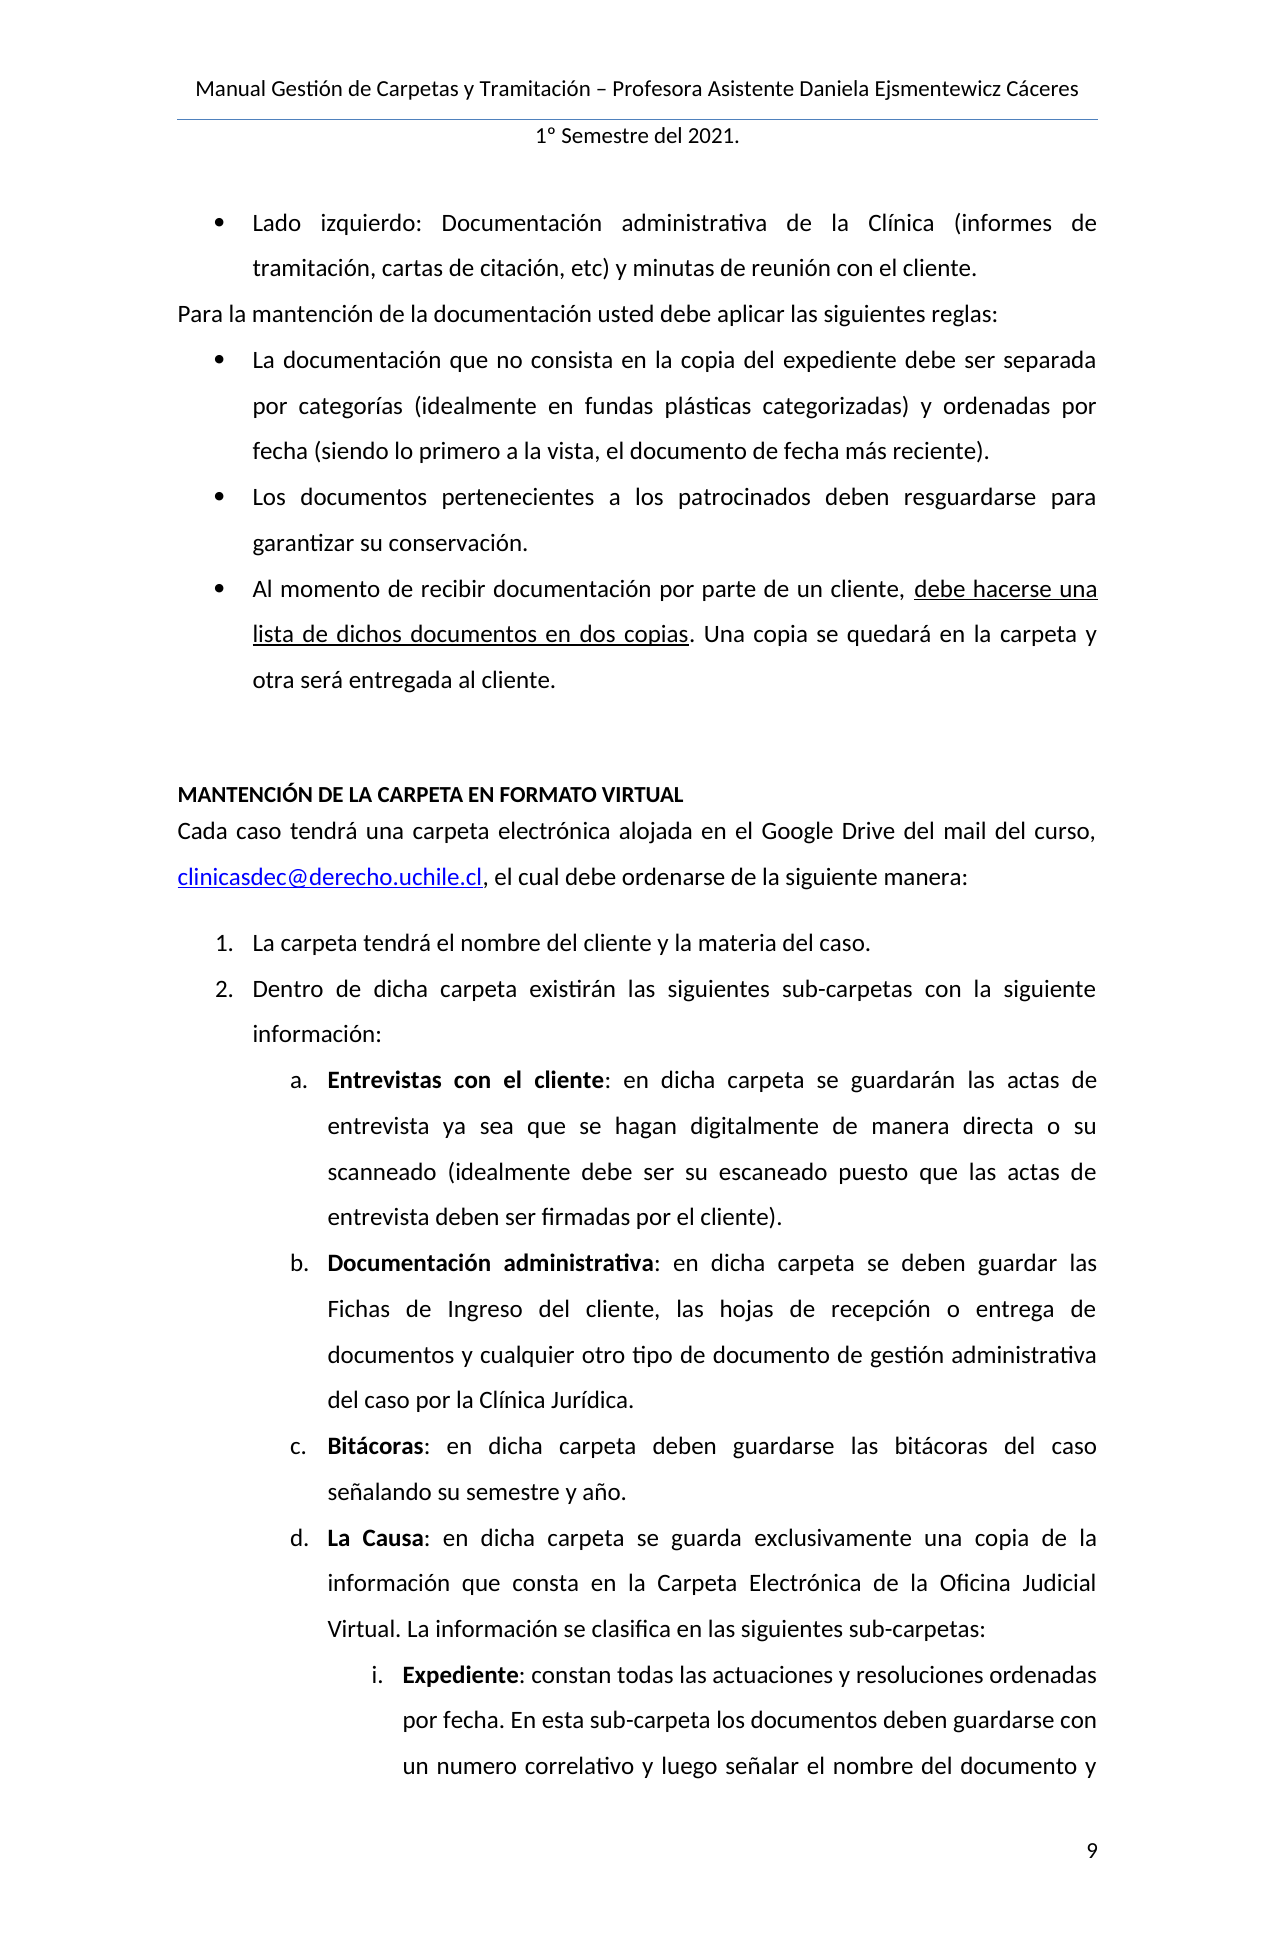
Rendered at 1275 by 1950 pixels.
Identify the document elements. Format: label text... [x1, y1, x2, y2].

list Los documentos pertenecientes a los patrocinados deben resguardarse para garantizar su conservación. [215, 481, 1098, 557]
text Para la mantención de la documentación usted debe aplicar las siguientes reglas: [177, 298, 1098, 329]
list Dentro de dicha carpeta existirán las siguientes sub-carpetas con la siguiente información: [215, 973, 1098, 1049]
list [383, 1659, 1098, 1781]
list La documentación que no consista en la copia del expediente debe ser separada por categorías (idealmente en fundas plásticas categorizadas) y ordenadas por fecha (siendo lo primero a la vista, el documento de fecha más reciente). [215, 344, 1098, 466]
list Al momento de recibir documentación por parte de un cliente, debe hacerse una lista de dichos documentos en dos copias. Una copia se quedará en la carpeta y otra será entregada al cliente. [215, 573, 1098, 695]
subtitle MANTENCIÓN DE LA CARPETA EN FORMATO VIRTUAL [177, 781, 1098, 809]
list Entrevistas con el cliente: en dicha carpeta se guardarán las actas de entrevista ya sea que se hagan digitalmente de manera directa o su scanneado (idealmente debe ser su escaneado puesto que las actas de entrevista deben ser firmadas por el cliente). [290, 1064, 1098, 1232]
text Cada caso tendrá una carpeta electrónica alojada en el Google Drive del mail del curso, clinicasdec@derecho.uchile.cl, el cual debe ordenarse de la siguiente manera: [177, 815, 1098, 891]
list Lado izquierdo: Documentación administrativa de la Clínica (informes de tramitación, cartas de citación, etc) y minutas de reunión con el cliente. [215, 207, 1098, 283]
list La carpeta tendrá el nombre del cliente y la materia del caso. [215, 927, 1098, 958]
list Bitácoras: en dicha carpeta deben guardarse las bitácoras del caso señalando su semestre y año. [290, 1430, 1098, 1506]
list Documentación administrativa: en dicha carpeta se deben guardar las Fichas de Ingreso del cliente, las hojas de recepción o entrega de documentos y cualquier otro tipo de documento de gestión administrativa del caso por la Clínica Jurídica. [290, 1247, 1098, 1415]
list La Causa: en dicha carpeta se guarda exclusivamente una copia de la información que consta en la Carpeta Electrónica de la Oficina Judicial Virtual. La información se clasifica en las siguientes sub-carpetas: [290, 1522, 1098, 1644]
